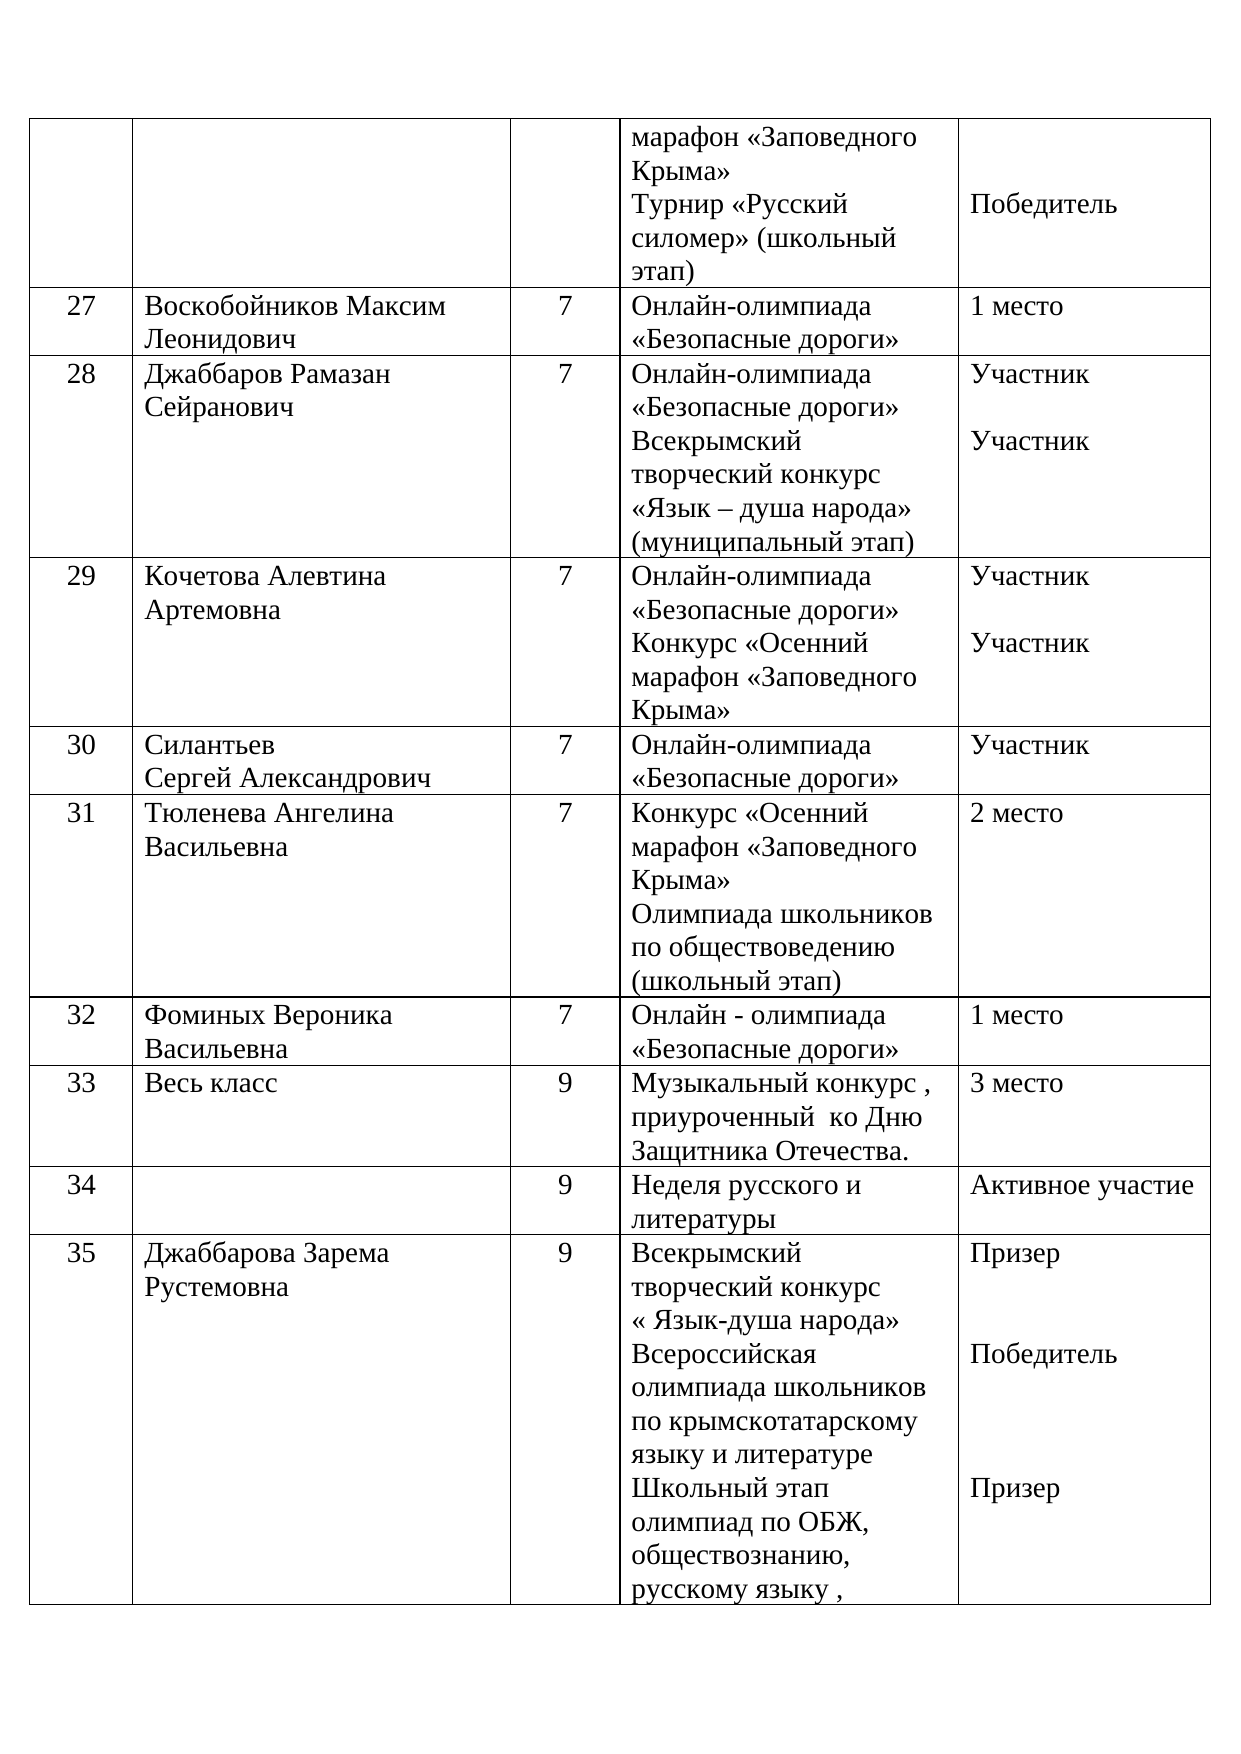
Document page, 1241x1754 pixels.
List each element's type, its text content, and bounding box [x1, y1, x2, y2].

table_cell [959, 1235, 1210, 1604]
table_cell 31 [30, 795, 132, 996]
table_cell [621, 119, 958, 287]
table_cell 3 место [959, 1066, 1210, 1166]
table_cell Участник [959, 727, 1210, 794]
table_cell 9 [511, 1235, 619, 1604]
table_cell Конкурс «Осенний марафон «Заповедного Крыма» Олимпиада школьников по обществоведению (школьный этап) [621, 795, 958, 996]
table_cell 34 [30, 1167, 132, 1234]
table_cell 33 [30, 1066, 132, 1166]
table_cell 7 [511, 119, 619, 287]
table_cell 29 [30, 558, 132, 726]
table_cell 7 [511, 558, 619, 726]
table_cell Участник Участник [959, 356, 1210, 557]
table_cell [133, 1235, 510, 1604]
table_cell 2 место [959, 795, 1210, 996]
table_cell Джаббаров Рамазан Сейранович [133, 356, 510, 557]
table_cell 1 место [959, 998, 1210, 1064]
table_cell 7 [511, 998, 619, 1064]
table_cell 7 [511, 727, 619, 794]
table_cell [959, 119, 1210, 287]
table_cell 7 [511, 795, 619, 996]
table_cell [133, 1167, 510, 1234]
table_cell Силантьев Сергей Александрович [133, 727, 510, 794]
table_cell 32 [30, 998, 132, 1064]
table_cell 7 [511, 288, 619, 355]
table_cell 1 место [959, 288, 1210, 355]
table_cell 9 [511, 1066, 619, 1166]
table_cell Неделя русского и литературы [621, 1167, 958, 1234]
table_cell Онлайн-олимпиада «Безопасные дороги» [621, 288, 958, 355]
table_cell Кочетова Алевтина Артемовна [133, 558, 510, 726]
table_cell 27 [30, 288, 132, 355]
table_cell 28 [30, 356, 132, 557]
table_cell Онлайн - олимпиада «Безопасные дороги» [621, 998, 958, 1064]
table_cell Музыкальный конкурс , приуроченный ко Дню Защитника Отечества. [621, 1066, 958, 1166]
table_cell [133, 119, 510, 287]
table_cell Воскобойников Максим Леонидович [133, 288, 510, 355]
table_cell Онлайн-олимпиада «Безопасные дороги» Всекрымский творческий конкурс «Язык – душа народа» (муниципальный этап) [621, 356, 958, 557]
table_cell Тюленева Ангелина Васильевна [133, 795, 510, 996]
table_cell 7 [511, 356, 619, 557]
table_cell Весь класс [133, 1066, 510, 1166]
table_cell 35 [30, 1235, 132, 1604]
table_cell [621, 1235, 958, 1604]
table_cell 30 [30, 727, 132, 794]
table_cell Фоминых Вероника Васильевна [133, 998, 510, 1064]
table_cell Участник Участник [959, 558, 1210, 726]
table_cell 26 [30, 119, 132, 287]
table_cell 9 [511, 1167, 619, 1234]
table_cell Активное участие [959, 1167, 1210, 1234]
table_cell Онлайн-олимпиада «Безопасные дороги» Конкурс «Осенний марафон «Заповедного Крыма» [621, 558, 958, 726]
table_cell Онлайн-олимпиада «Безопасные дороги» [621, 727, 958, 794]
